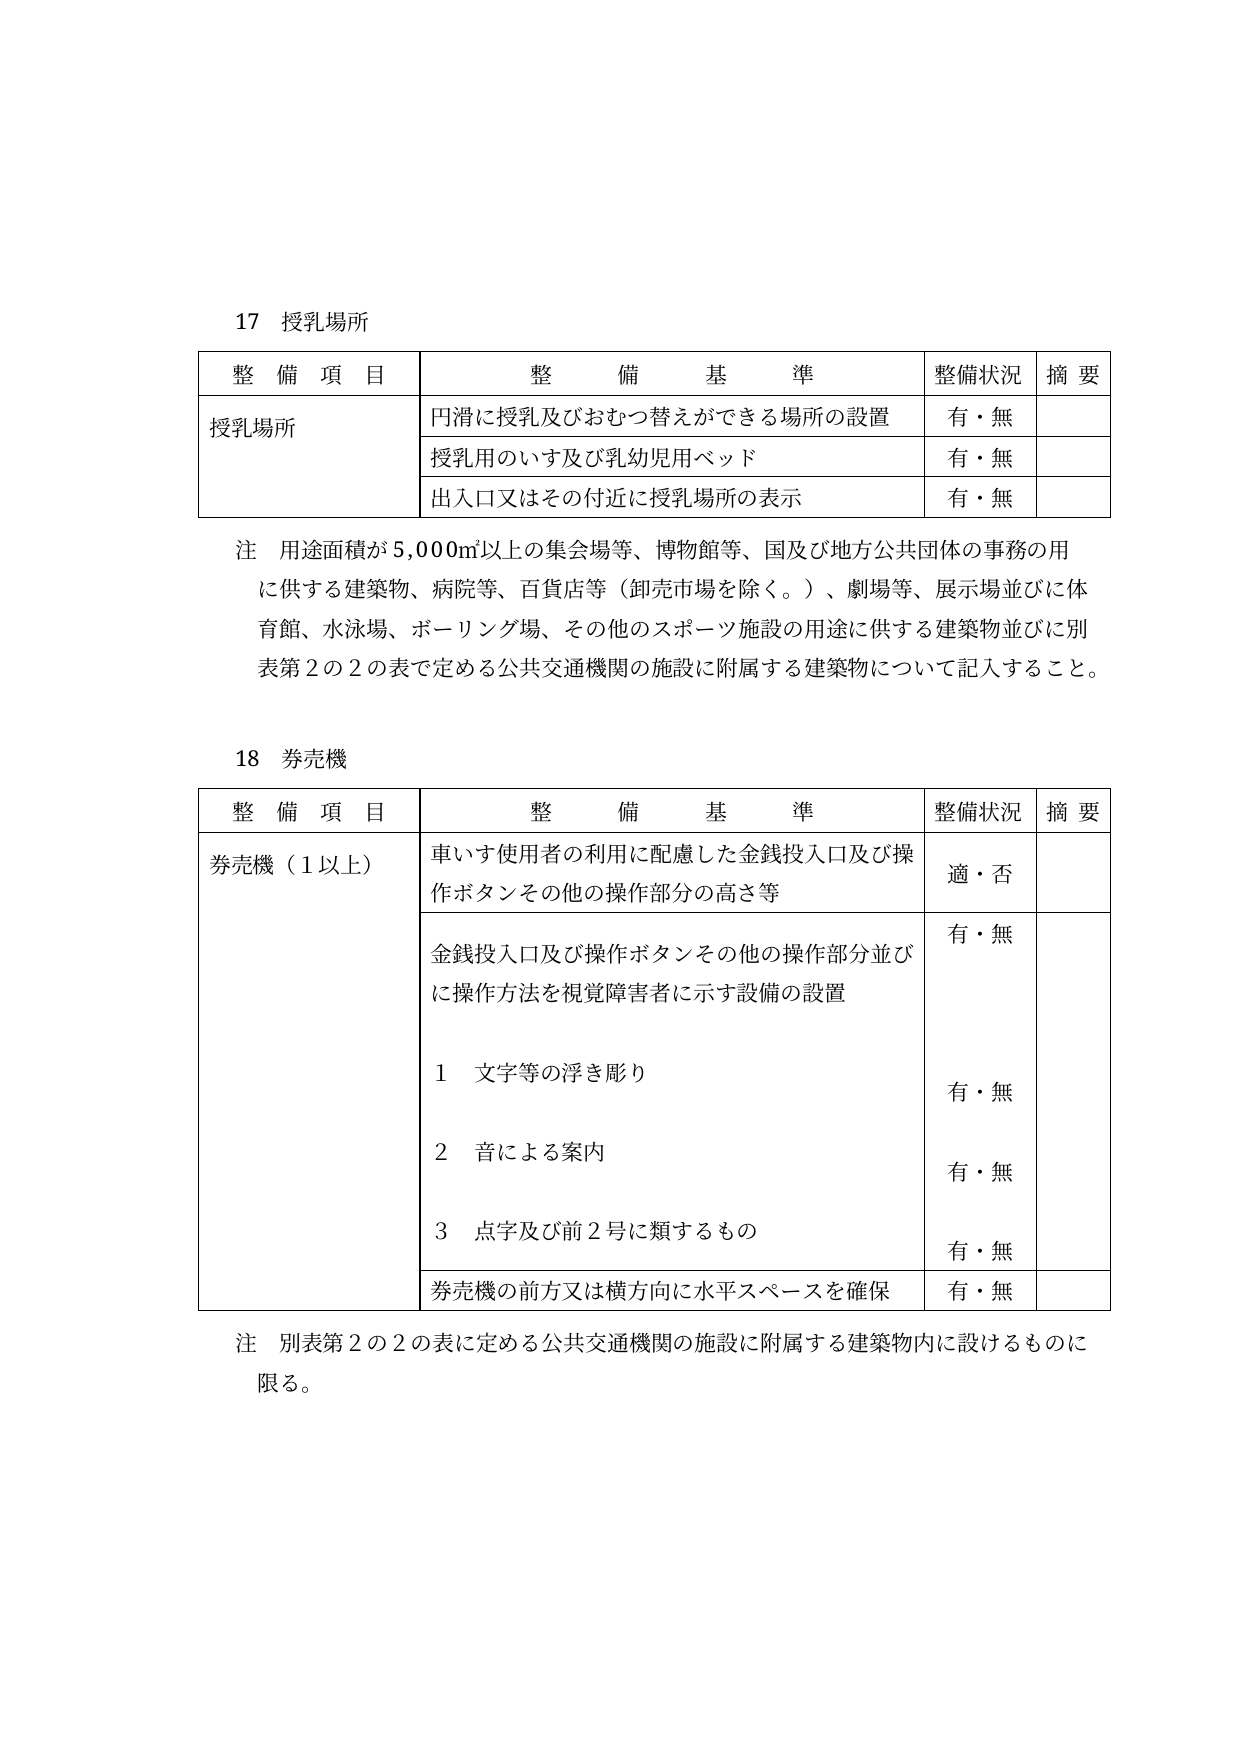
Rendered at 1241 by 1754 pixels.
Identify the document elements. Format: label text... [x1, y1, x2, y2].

table_header 整 備 基 準 [421, 352, 924, 395]
table_cell 有・無 [925, 437, 1036, 476]
table_cell 円滑に授乳及びおむつ替えができる場所の設置 [421, 396, 924, 436]
table_header 摘要 [1037, 789, 1110, 832]
table_cell 券売機の前方又は横方向に水平スペースを確保 [421, 1271, 924, 1310]
text 注 別表第２の２の表に定める公共交通機関の施設に附属する建築物内に設けるものに限る。 [213, 1322, 1088, 1401]
table_header 整 備 項 目 [199, 789, 419, 832]
text 17 授乳場所 [213, 301, 1088, 340]
table_cell 出入口又はその付近に授乳場所の表示 [421, 477, 924, 517]
table_cell 授乳場所 [199, 396, 419, 517]
table_header 摘要 [1037, 352, 1110, 395]
table_cell [1037, 913, 1110, 1269]
text 注 用途面積が5,000㎡以上の集会場等、博物館等、国及び地方公共団体の事務の用に供する建築物、病院等、百貨店等（卸売市場を除く。）、劇場等、展示場並びに体育館、水泳場、ボーリング場、その他のスポーツ施設の用途に供する建築物並びに別表第２の２の表で定める公共交通機関の施設に附属する建築物について記入すること。 [213, 529, 1088, 687]
table_cell 券売機（１以上） [199, 833, 419, 1310]
table_cell 有・無 有・無 有・無 有・無 [925, 913, 1036, 1269]
table_cell 授乳用のいす及び乳幼児用ベッド [421, 437, 924, 476]
table_header 整 備 基 準 [421, 789, 924, 832]
table_cell 有・無 [925, 477, 1036, 517]
table_cell 車いす使用者の利用に配慮した金銭投入口及び操作ボタンその他の操作部分の高さ等 [421, 833, 924, 912]
table_cell [1037, 396, 1110, 436]
table_header 整備状況 [925, 789, 1036, 832]
table_cell [1037, 437, 1110, 476]
table_header 整 備 項 目 [199, 352, 419, 395]
table_cell [1037, 833, 1110, 912]
table_cell 適・否 [925, 833, 1036, 912]
text 18 券売機 [213, 738, 1088, 777]
table_cell 有・無 [925, 1271, 1036, 1310]
table_cell 有・無 [925, 396, 1036, 436]
table_cell [1037, 477, 1110, 517]
table_header 整備状況 [925, 352, 1036, 395]
table_cell 金銭投入口及び操作ボタンその他の操作部分並びに操作方法を視覚障害者に示す設備の設置 １ 文字等の浮き彫り ２ 音による案内 ３ 点字及び前２号に類するもの [421, 913, 924, 1269]
table_cell [1037, 1271, 1110, 1310]
